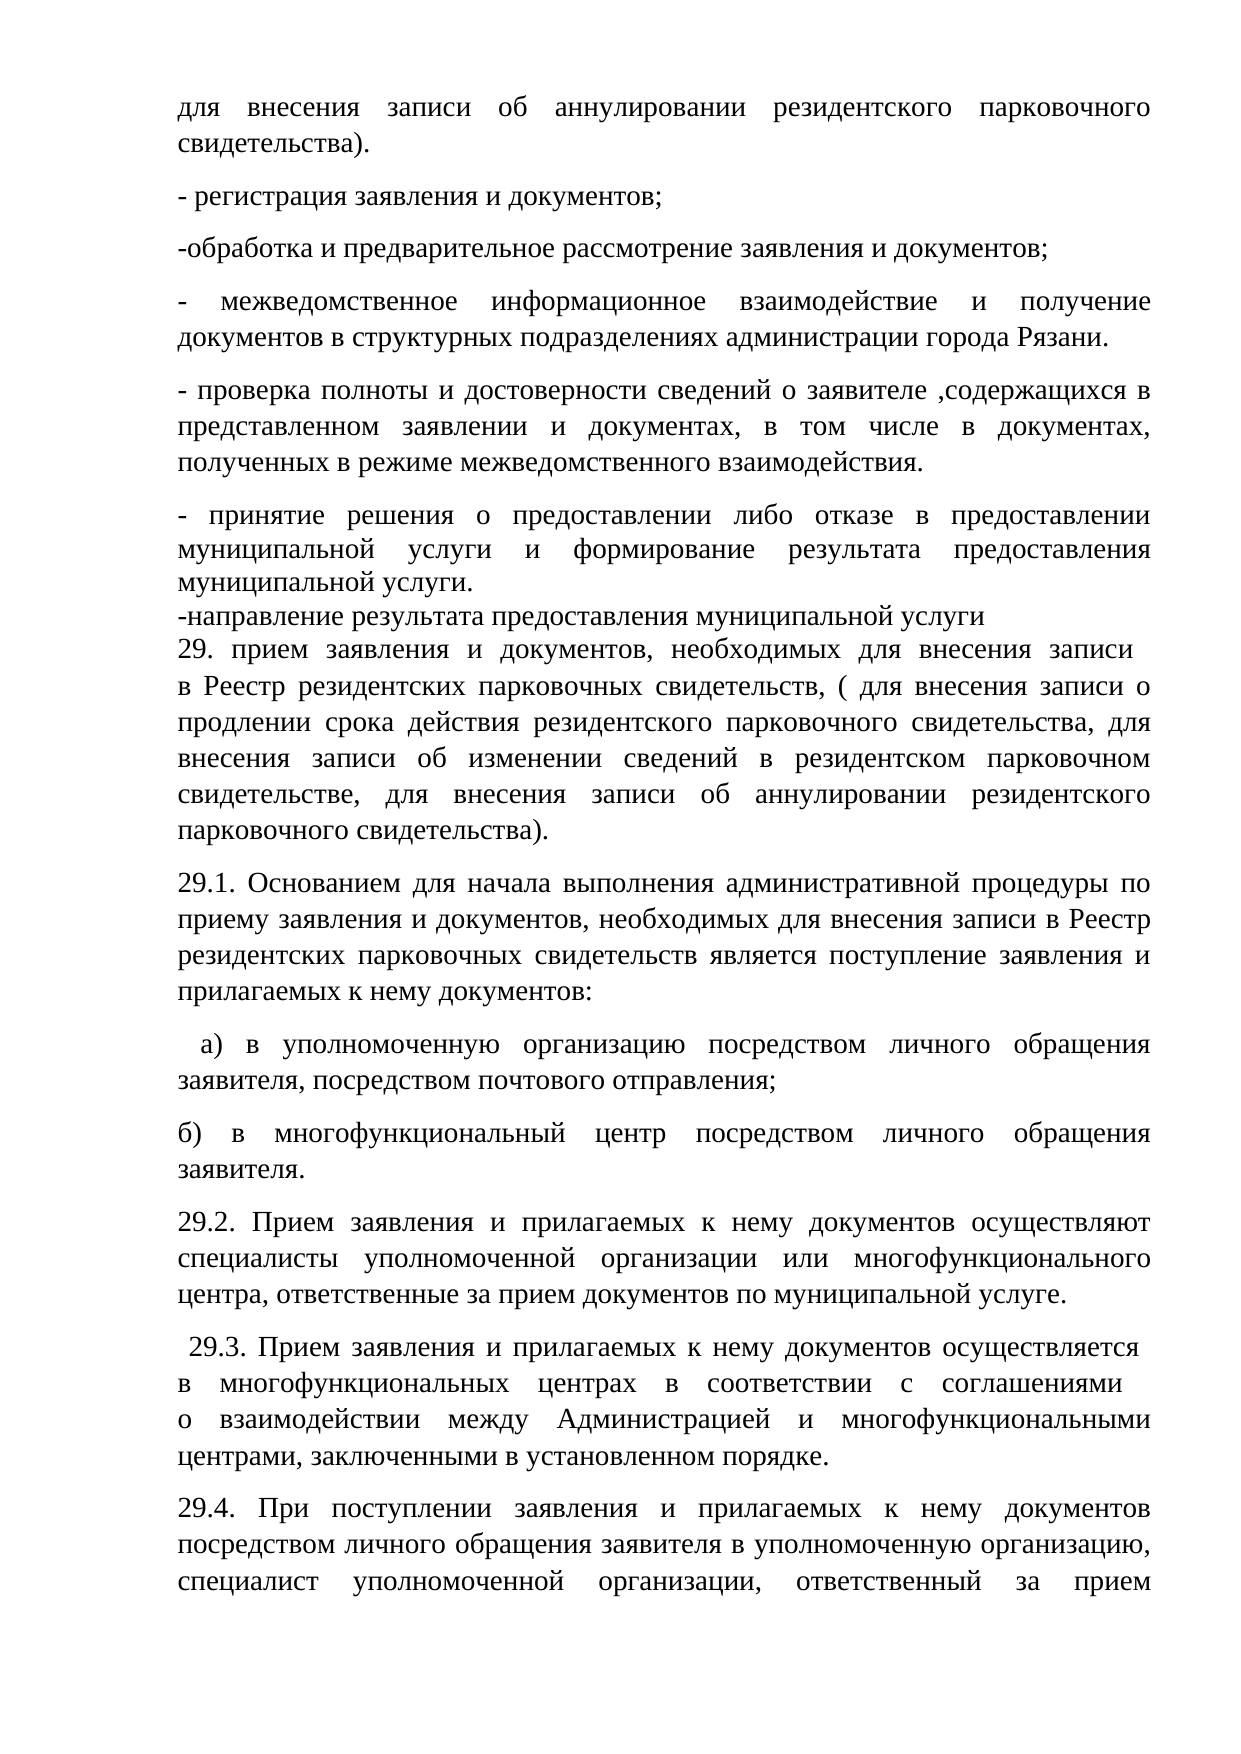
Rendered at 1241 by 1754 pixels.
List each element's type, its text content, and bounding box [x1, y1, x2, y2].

text -обработка и предварительное рассмотрение заявления и документов; [177, 230, 1152, 264]
text а) в уполномоченную организацию посредством личного обращения заявителя, посредством почтового отправления; [177, 1026, 1152, 1096]
text 29.1. Основанием для начала выполнения административной процедуры по приему заявления и документов, необходимых для внесения записи в Реестр резидентских парковочных свидетельств является поступление заявления и прилагаемых к нему документов: [177, 865, 1152, 1007]
text - принятие решения о предоставлении либо отказе в предоставлении муниципальной услуги и формирование результата предоставления муниципальной услуги. [177, 497, 1152, 598]
list - регистрация заявления и документов; [177, 178, 1152, 211]
text 29.2. Прием заявления и прилагаемых к нему документов осуществляют специалисты уполномоченной организации или многофункционального центра, ответственные за прием документов по муниципальной услуге. [177, 1204, 1152, 1310]
text 29.3. Прием заявления и прилагаемых к нему документов осуществляется в многофункциональных центрах в соответствии с соглашениями о взаимодействии между Администрацией и многофункциональными центрами, заключенными в установленном порядке. [177, 1329, 1152, 1471]
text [177, 1491, 1152, 1596]
text - проверка полноты и достоверности сведений о заявителе ,содержащихся в представленном заявлении и документах, в том числе в документах, полученных в режиме межведомственного взаимодействия. [177, 372, 1152, 478]
text - межведомственное информационное взаимодействие и получение документов в структурных подразделениях администрации города Рязани. [177, 283, 1152, 353]
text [177, 89, 1152, 158]
text б) в многофункциональный центр посредством личного обращения заявителя. [177, 1115, 1152, 1185]
text 29. прием заявления и документов, необходимых для внесения записи в Реестр резидентских парковочных свидетельств, ( для внесения записи о продлении срока действия резидентского парковочного свидетельства, для внесения записи об изменении сведений в резидентском парковочном свидетельстве, для внесения записи об аннулировании резидентского парковочного свидетельства). [177, 631, 1152, 846]
text -направление результата предоставления муниципальной услуги [177, 598, 1152, 631]
